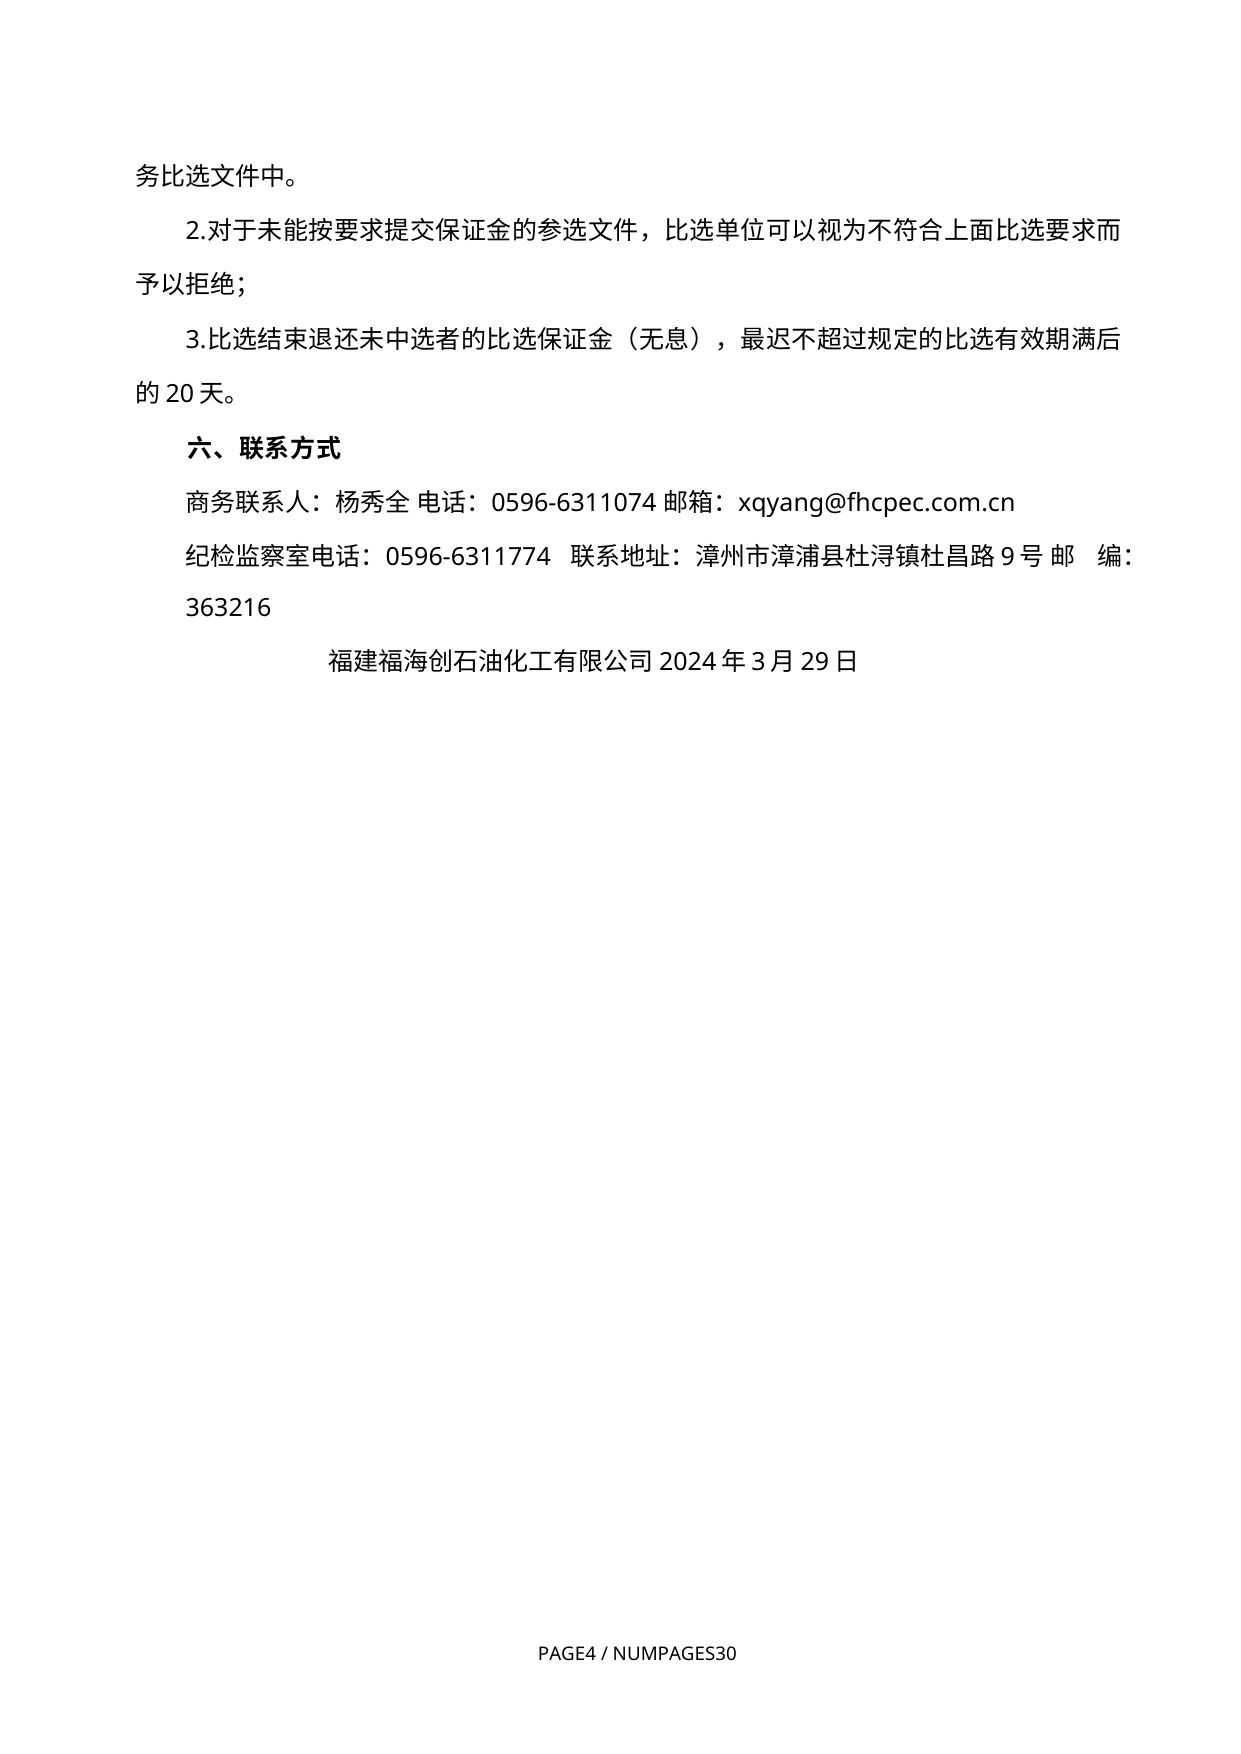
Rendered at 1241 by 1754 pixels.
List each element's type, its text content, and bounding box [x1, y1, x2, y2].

text 3.比选结束退还未中选者的比选保证金（无息），最迟不超过规定的比选有效期满后的20天。 [135, 319, 1121, 410]
text 商务联系人：杨秀全 电话：0596-6311074 邮箱：xqyang@fhcpec.com.cn [135, 482, 1134, 519]
text 2.对于未能按要求提交保证金的参选文件，比选单位可以视为不符合上面比选要求而予以拒绝； [135, 211, 1121, 301]
text 六、联系方式 [135, 428, 1134, 464]
text 纪检监察室电话：0596-6311774 联系地址：漳州市漳浦县杜浔镇杜昌路9号 邮 编：363216 [185, 537, 1134, 624]
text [135, 156, 1121, 192]
text 福建福海创石油化工有限公司 2024年3月29日 [135, 641, 1134, 677]
